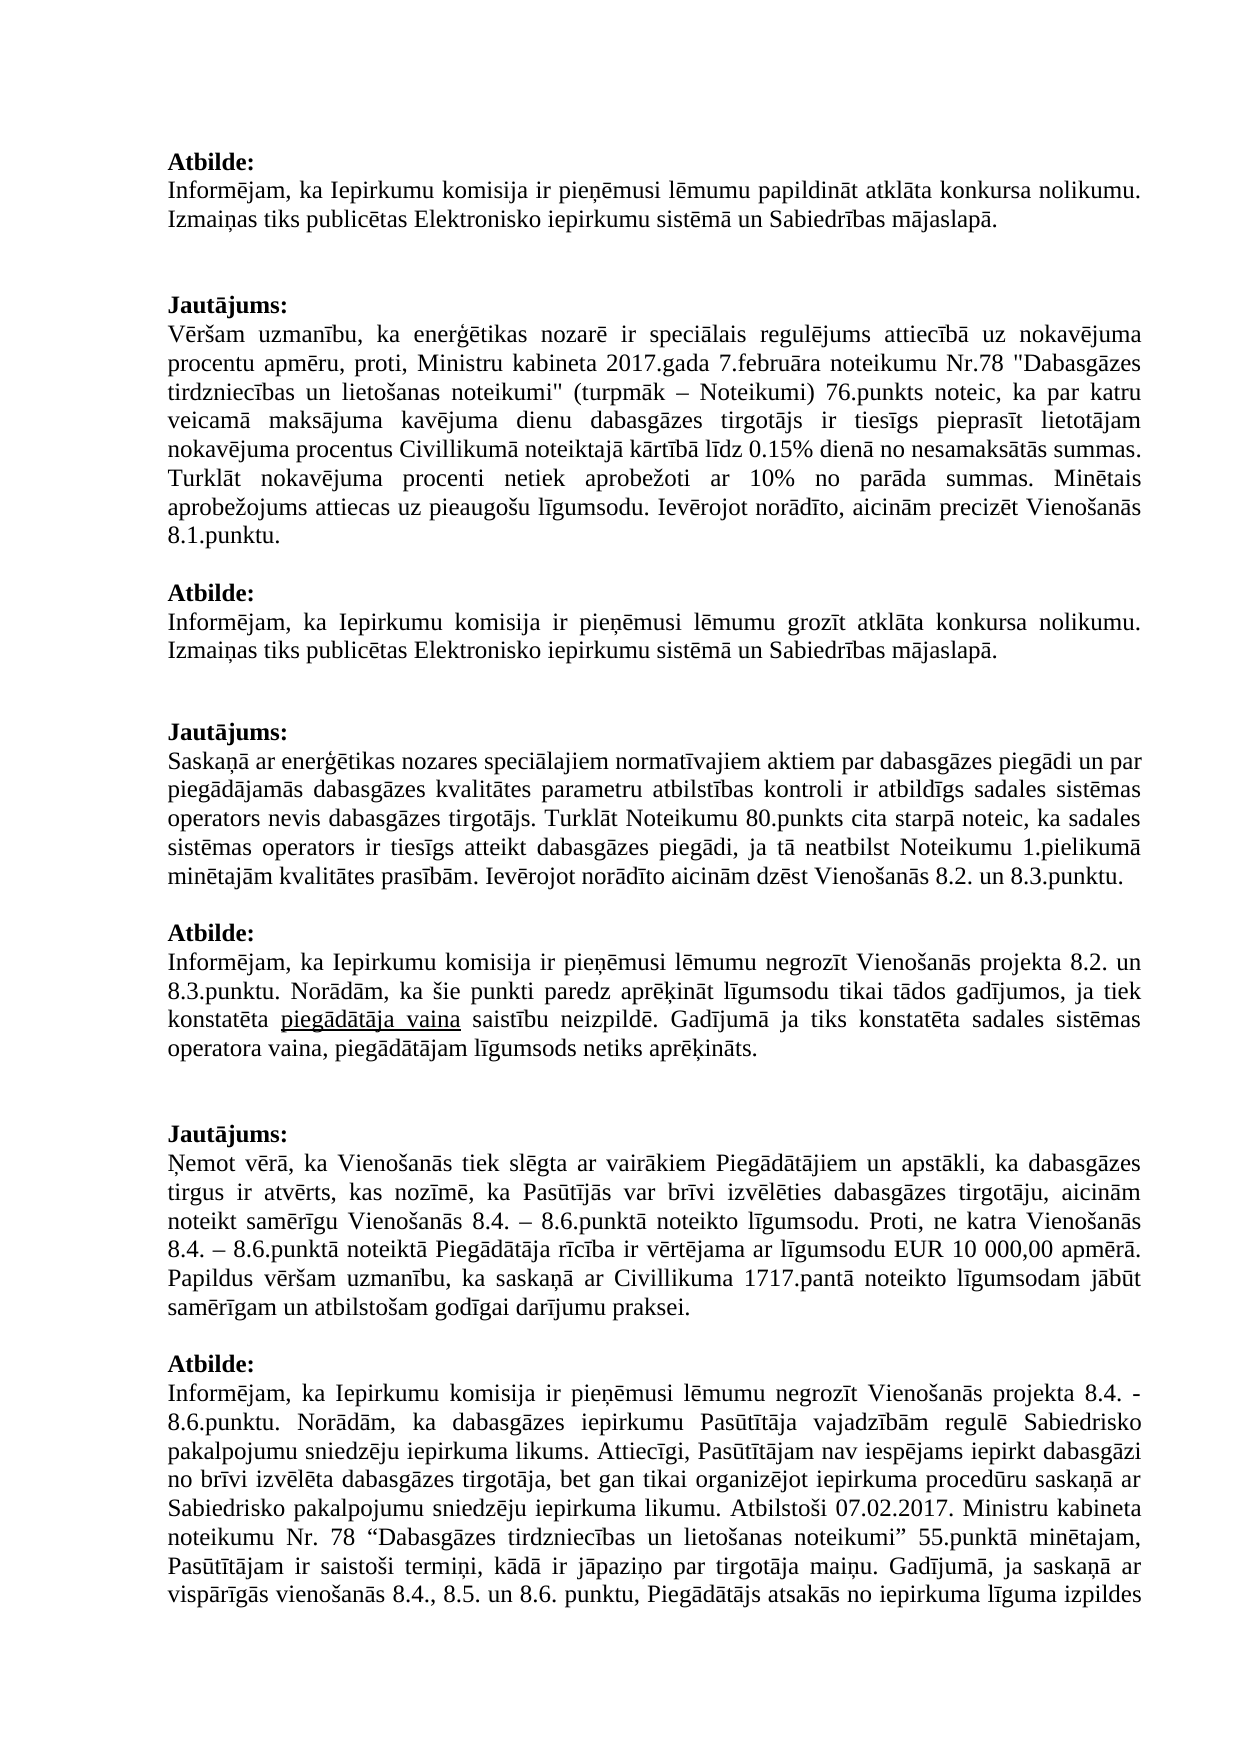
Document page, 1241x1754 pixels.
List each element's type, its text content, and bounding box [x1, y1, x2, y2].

text Informējam, ka Iepirkumu komisija ir pieņēmusi lēmumu negrozīt Vienošanās projekta 8.2. un 8.3.punktu. Norādām, ka šie punkti paredz aprēķināt līgumsodu tikai tādos gadījumos, ja tiek konstatēta piegādātāja vaina saistību neizpildē. Gadījumā ja tiks konstatēta sadales sistēmas operatora vaina, piegādātājam līgumsods netiks aprēķināts. [167, 947, 1142, 1062]
text Vēršam uzmanību, ka enerģētikas nozarē ir speciālais regulējums attiecībā uz nokavējuma procentu apmēru, proti, Ministru kabineta 2017.gada 7.februāra noteikumu Nr.78 "Dabasgāzes tirdzniecības un lietošanas noteikumi" (turpmāk – Noteikumi) 76.punkts noteic, ka par katru veicamā maksājuma kavējuma dienu dabasgāzes tirgotājs ir tiesīgs pieprasīt lietotājam nokavējuma procentus Civillikumā noteiktajā kārtībā līdz 0.15% dienā no nesamaksātās summas. Turklāt nokavējuma procenti netiek aprobežoti ar 10% no parāda summas. Minētais aprobežojums attiecas uz pieaugošu līgumsodu. Ievērojot norādīto, aicinām precizēt Vienošanās 8.1.punktu. [167, 319, 1142, 549]
text Saskaņā ar enerģētikas nozares speciālajiem normatīvajiem aktiem par dabasgāzes piegādi un par piegādājamās dabasgāzes kvalitātes parametru atbilstības kontroli ir atbildīgs sadales sistēmas operators nevis dabasgāzes tirgotājs. Turklāt Noteikumu 80.punkts cita starpā noteic, ka sadales sistēmas operators ir tiesīgs atteikt dabasgāzes piegādi, ja tā neatbilst Noteikumu 1.pielikumā minētajām kvalitātes prasībām. Ievērojot norādīto aicinām dzēst Vienošanās 8.2. un 8.3.punktu. [167, 746, 1142, 889]
text Jautājums: [167, 291, 1142, 319]
text Atbilde: [167, 578, 1142, 607]
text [167, 1378, 1142, 1608]
text Ņemot vērā, ka Vienošanās tiek slēgta ar vairākiem Piegādātājiem un apstākli, ka dabasgāzes tirgus ir atvērts, kas nozīmē, ka Pasūtījās var brīvi izvēlēties dabasgāzes tirgotāju, aicinām noteikt samērīgu Vienošanās 8.4. – 8.6.punktā noteikto līgumsodu. Proti, ne katra Vienošanās 8.4. – 8.6.punktā noteiktā Piegādātāja rīcība ir vērtējama ar līgumsodu EUR 10 000,00 apmērā. Papildus vēršam uzmanību, ka saskaņā ar Civillikuma 1717.pantā noteikto līgumsodam jābūt samērīgam un atbilstošam godīgai darījumu praksei. [167, 1148, 1142, 1321]
text Informējam, ka Iepirkumu komisija ir pieņēmusi lēmumu papildināt atklāta konkursa nolikumu. Izmaiņas tiks publicētas Elektronisko iepirkumu sistēmā un Sabiedrības mājaslapā. [167, 176, 1142, 233]
text Jautājums: [167, 717, 1142, 746]
text Informējam, ka Iepirkumu komisija ir pieņēmusi lēmumu grozīt atklāta konkursa nolikumu. Izmaiņas tiks publicētas Elektronisko iepirkumu sistēmā un Sabiedrības mājaslapā. [167, 607, 1142, 664]
text Atbilde: [167, 1349, 1142, 1378]
text Atbilde: [167, 918, 1142, 947]
text Jautājums: [167, 1119, 1142, 1148]
text Atbilde: [167, 147, 1142, 176]
